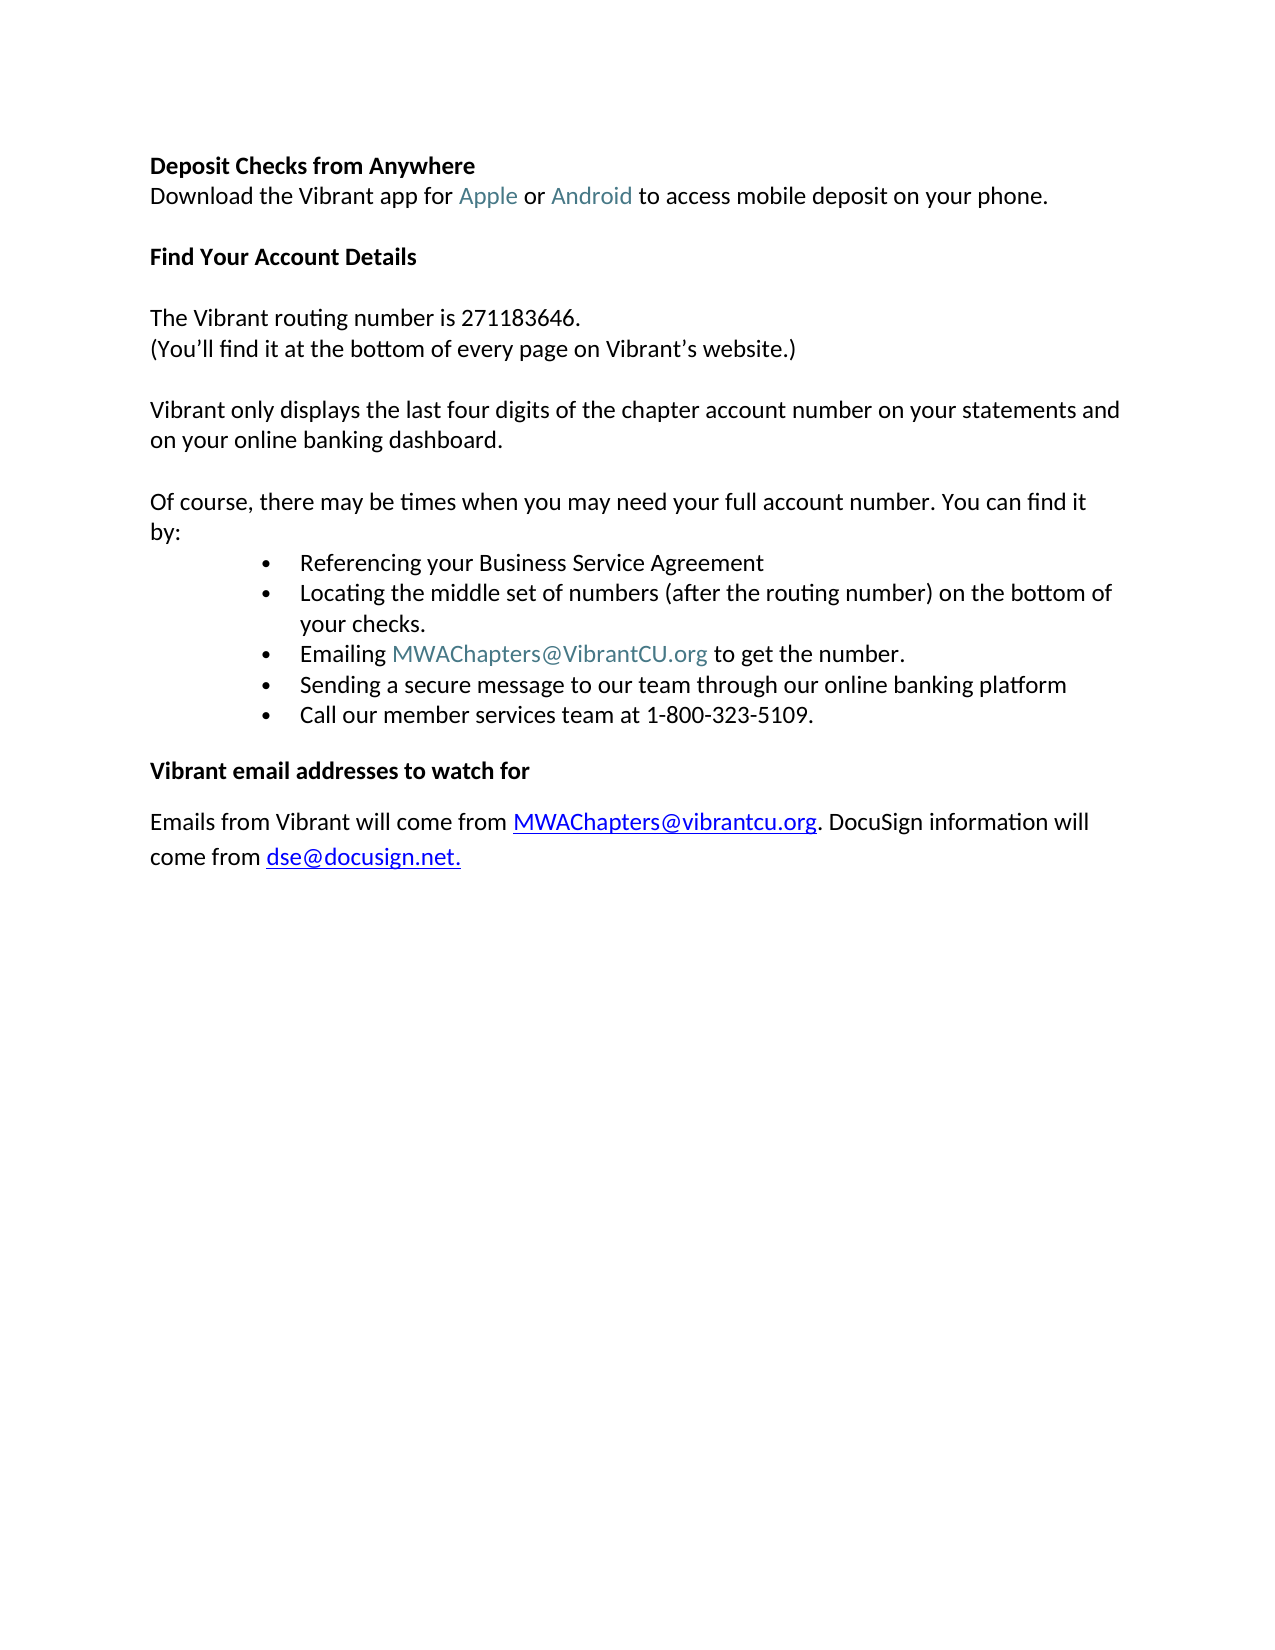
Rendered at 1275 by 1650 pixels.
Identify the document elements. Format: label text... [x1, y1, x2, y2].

text Deposit Checks from Anywhere [150, 150, 1125, 181]
text (You’ll find it at the bottom of every page on Vibrant’s website.) [150, 333, 1125, 364]
text The Vibrant routing number is 271183646. [150, 303, 1125, 333]
text Download the Vibrant app for Apple or Android to access mobile deposit on your phone. [150, 181, 1125, 211]
list Locating the middle set of numbers (after the routing number) on the bottom of your checks. [262, 577, 1125, 638]
list Sending a secure message to our team through our online banking platform [262, 669, 1125, 699]
list Emailing MWAChapters@VibrantCU.org to get the number. [262, 638, 1125, 669]
text Of course, there may be times when you may need your full account number. You can find it by: [150, 486, 1125, 547]
text Emails from Vibrant will come from MWAChapters@vibrantcu.org. DocuSign information will come from dse@docusign.net. [150, 807, 1125, 872]
text Vibrant only displays the last four digits of the chapter account number on your statements and on your online banking dashboard. [150, 394, 1125, 455]
text Find Your Account Details [150, 242, 1125, 272]
text Vibrant email addresses to watch for [150, 755, 1125, 785]
list Referencing your Business Service Agreement [262, 547, 1125, 577]
list Call our member services team at 1-800-323-5109. [262, 699, 1125, 730]
